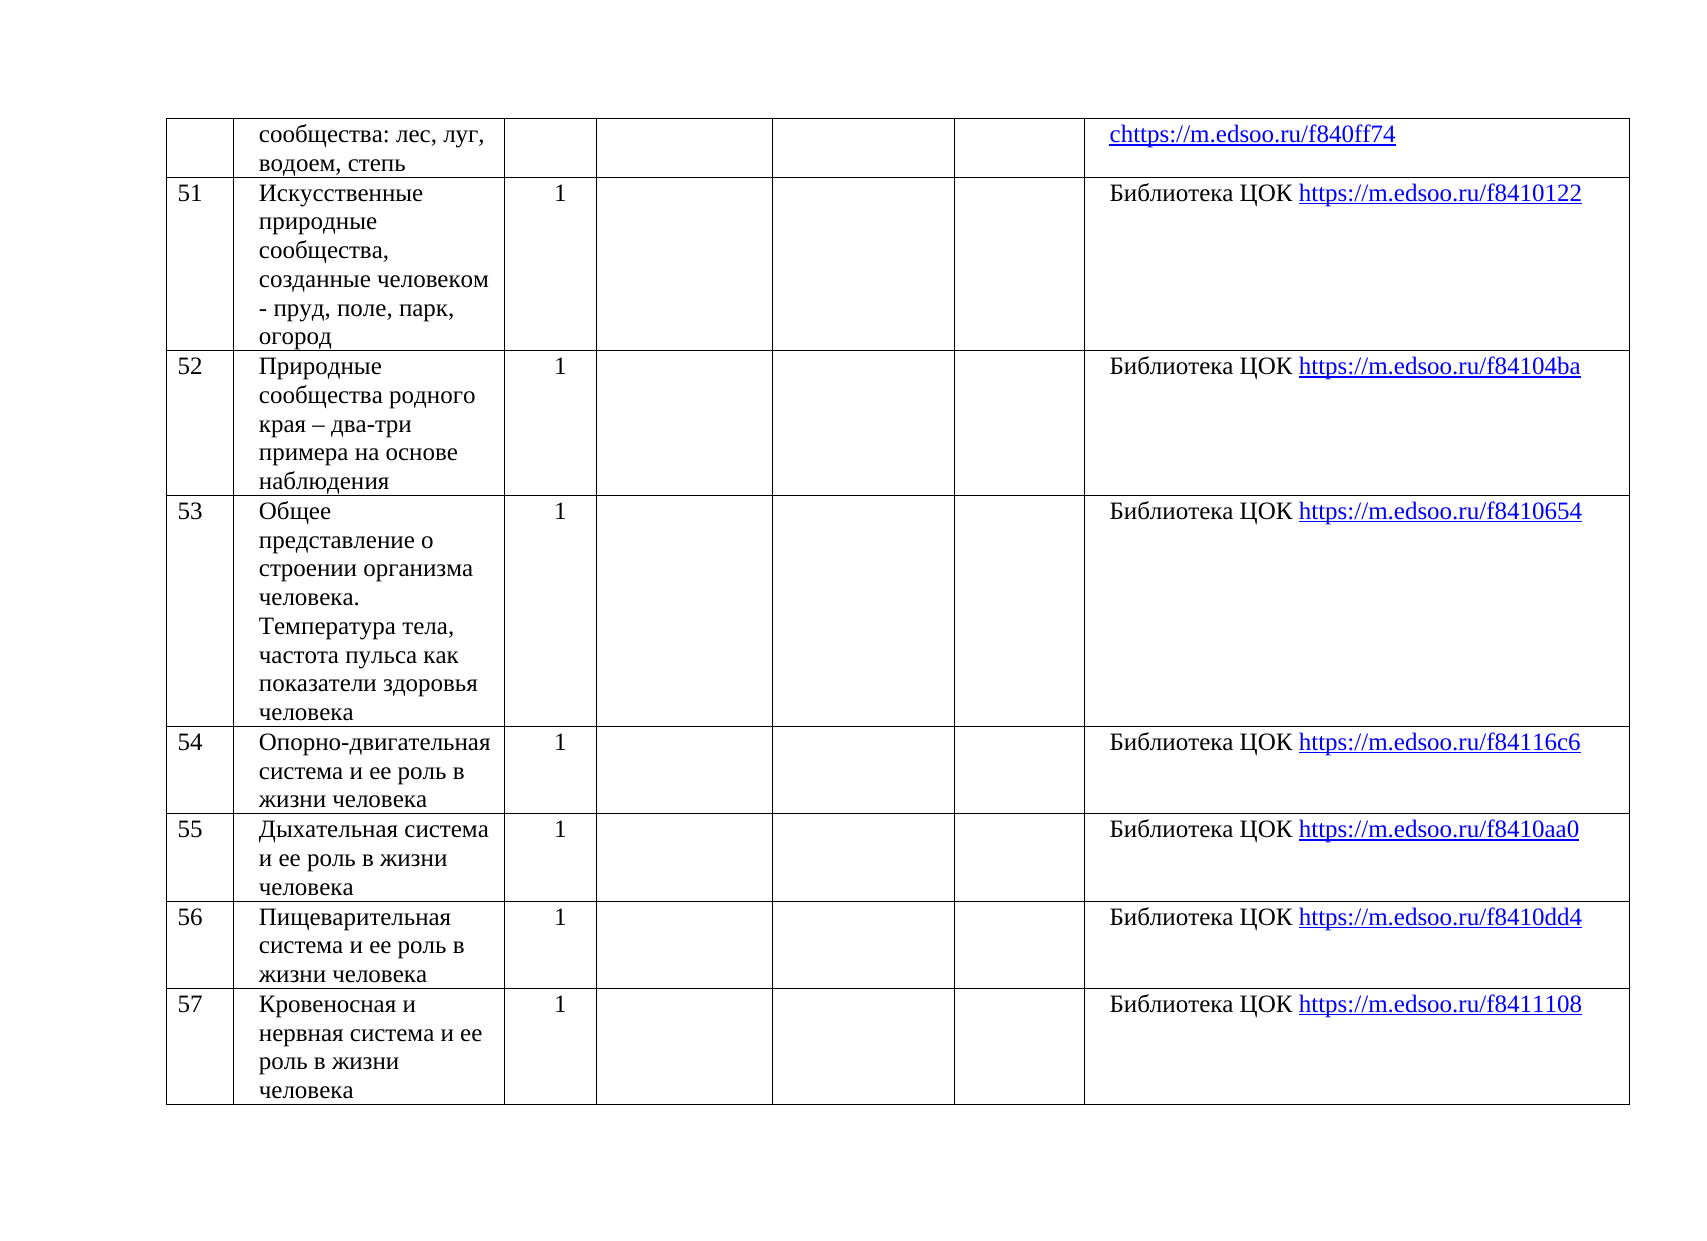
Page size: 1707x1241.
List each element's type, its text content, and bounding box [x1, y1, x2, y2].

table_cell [1085, 119, 1629, 177]
table_cell 1 [505, 351, 596, 495]
table_cell Кровеносная и нервная система и ее роль в жизни человека [234, 989, 504, 1104]
table_cell 51 [167, 178, 233, 350]
table_cell [597, 496, 772, 726]
table_cell 57 [167, 989, 233, 1104]
table_cell [773, 119, 954, 177]
table_cell Библиотека ЦОК https://m.edsoo.ru/f84104ba [1085, 351, 1629, 495]
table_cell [234, 119, 504, 177]
table_cell [955, 814, 1084, 901]
table_cell [597, 814, 772, 901]
table_cell Библиотека ЦОК https://m.edsoo.ru/f8410122 [1085, 178, 1629, 350]
table_cell [955, 351, 1084, 495]
table_cell [773, 496, 954, 726]
table_cell Природные сообщества родного края – два-три примера на основе наблюдения [234, 351, 504, 495]
table_cell 56 [167, 902, 233, 988]
table_cell [773, 814, 954, 901]
table_cell [955, 119, 1084, 177]
table_cell [773, 902, 954, 988]
table_cell [955, 178, 1084, 350]
table_cell [955, 902, 1084, 988]
table_cell 55 [167, 814, 233, 901]
table_cell [597, 351, 772, 495]
table_cell Библиотека ЦОК https://m.edsoo.ru/f84116c6 [1085, 727, 1629, 813]
table_cell [773, 727, 954, 813]
table_cell Пищеварительная система и ее роль в жизни человека [234, 902, 504, 988]
table_cell Библиотека ЦОК https://m.edsoo.ru/f8410aa0 [1085, 814, 1629, 901]
table_cell 1 [505, 989, 596, 1104]
table_cell Библиотека ЦОК https://m.edsoo.ru/f8410654 [1085, 496, 1629, 726]
table_cell 1 [505, 119, 596, 177]
table_cell Искусственные природные сообщества, созданные человеком - пруд, поле, парк, огород [234, 178, 504, 350]
table_cell Общее представление о строении организма человека. Температура тела, частота пульса как показатели здоровья человека [234, 496, 504, 726]
table_cell 53 [167, 496, 233, 726]
table_cell [955, 989, 1084, 1104]
table_cell 50 [167, 119, 233, 177]
table_cell 1 [505, 902, 596, 988]
table_cell [773, 178, 954, 350]
table_cell 1 [505, 496, 596, 726]
table_cell 1 [505, 178, 596, 350]
table_cell [597, 119, 772, 177]
table_cell [597, 902, 772, 988]
table_cell [773, 989, 954, 1104]
table_cell Опорно-двигательная система и ее роль в жизни человека [234, 727, 504, 813]
table_cell Библиотека ЦОК https://m.edsoo.ru/f8411108 [1085, 989, 1629, 1104]
table_cell Дыхательная система и ее роль в жизни человека [234, 814, 504, 901]
table_cell [773, 351, 954, 495]
table_cell 1 [505, 727, 596, 813]
table_cell 52 [167, 351, 233, 495]
table_cell [597, 178, 772, 350]
table_cell Библиотека ЦОК https://m.edsoo.ru/f8410dd4 [1085, 902, 1629, 988]
table_cell [955, 727, 1084, 813]
table_cell 1 [505, 814, 596, 901]
table_cell [955, 496, 1084, 726]
table_cell [597, 727, 772, 813]
table_cell 54 [167, 727, 233, 813]
table_cell [597, 989, 772, 1104]
